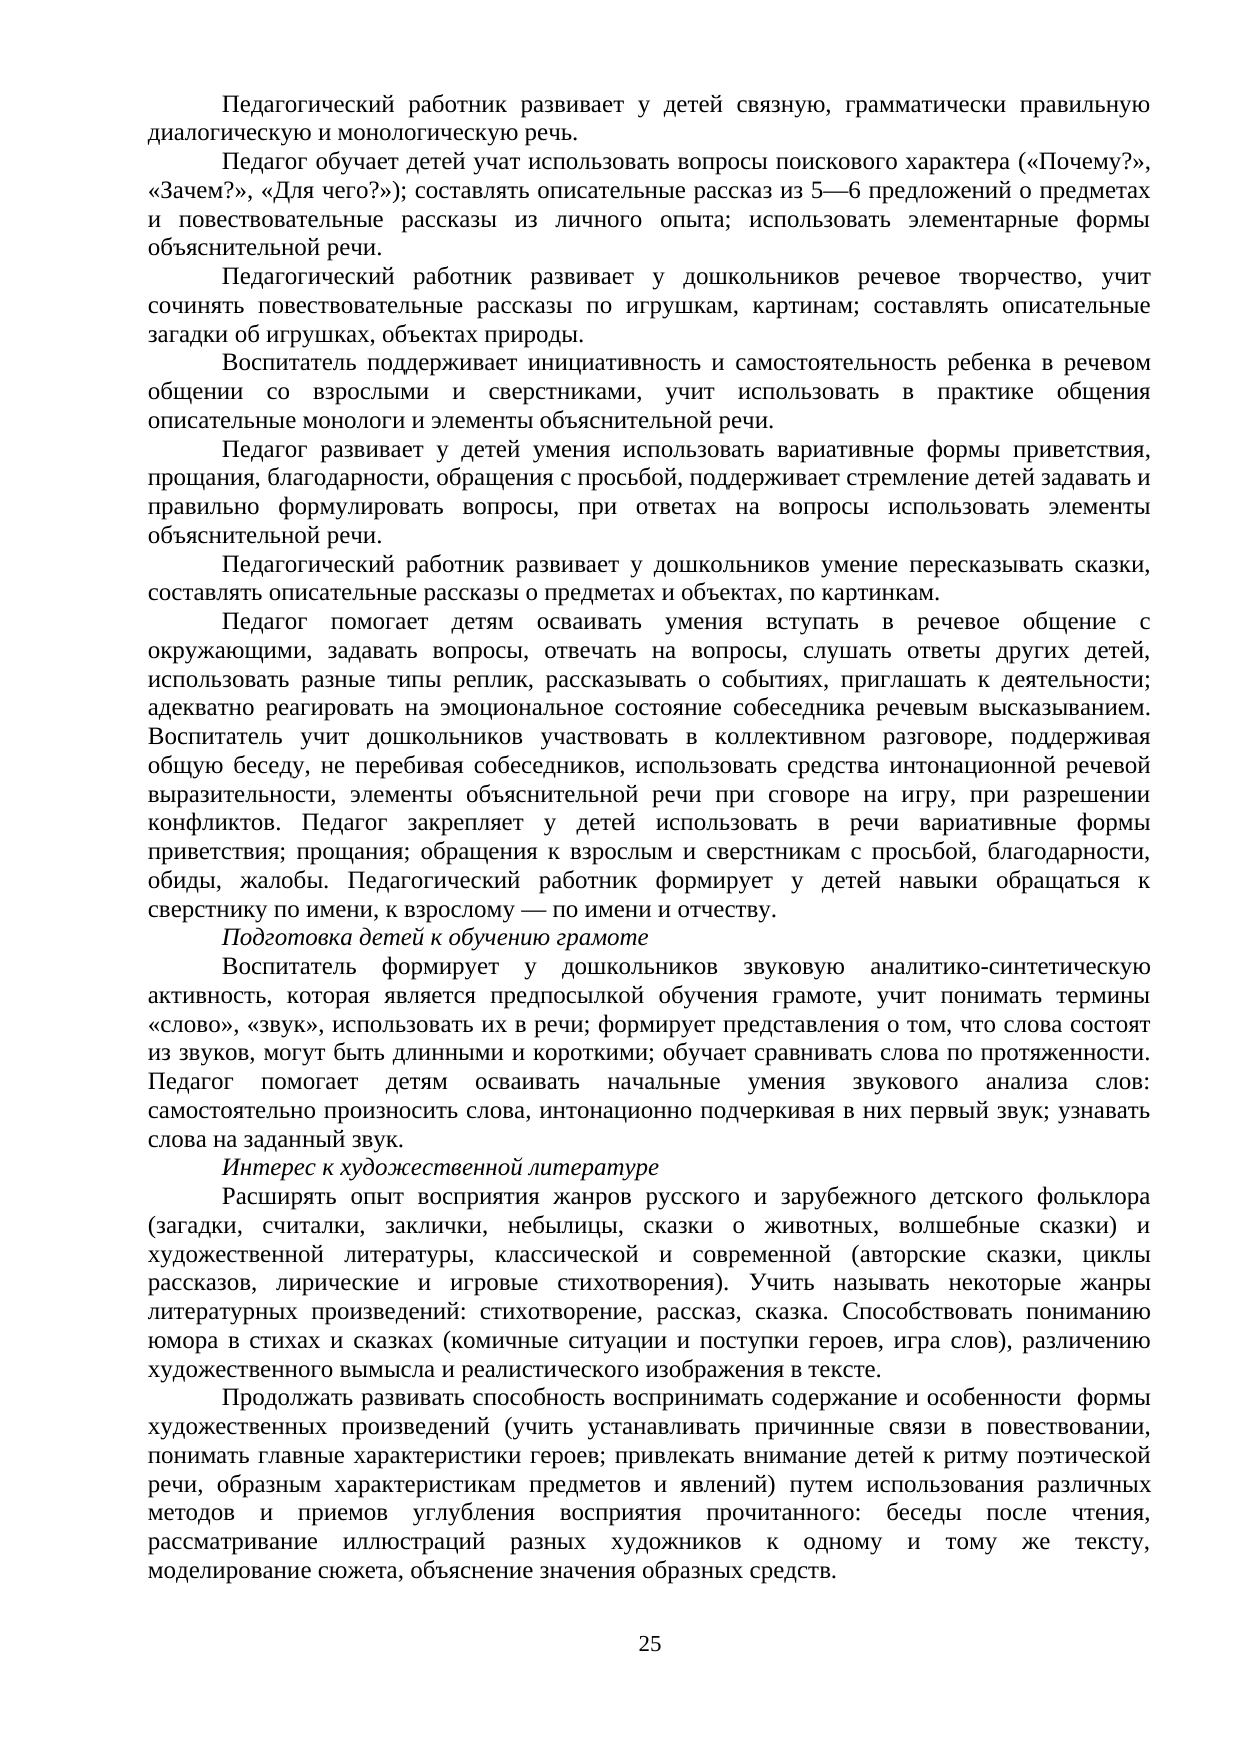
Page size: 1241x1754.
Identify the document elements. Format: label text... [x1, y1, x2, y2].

text Педагогический работник развивает у дошкольников умение пересказывать сказки, составлять описательные рассказы о предметах и объектах, по картинкам. [148, 549, 1152, 606]
text Интерес к художественной литературе [148, 1152, 1152, 1181]
text Подготовка детей к обучению грамоте [148, 922, 1152, 951]
text Педагог обучает детей учат использовать вопросы поискового характера («Почему?», «Зачем?», «Для чего?»); составлять описательные рассказ из 5—6 предложений о предметах и повествовательные рассказы из личного опыта; использовать элементарные формы объяснительной речи. [148, 146, 1152, 261]
text Педагог помогает детям осваивать умения вступать в речевое общение с окружающими, задавать вопросы, отвечать на вопросы, слушать ответы других детей, использовать разные типы реплик, рассказывать о событиях, приглашать к деятельности; адекватно реагировать на эмоциональное состояние собеседника речевым высказыванием. Воспитатель учит дошкольников участвовать в коллективном разговоре, поддерживая общую беседу, не перебивая собеседников, использовать средства интонационной речевой выразительности, элементы объяснительной речи при сговоре на игру, при разрешении конфликтов. Педагог закрепляет у детей использовать в речи вариативные формы приветствия; прощания; обращения к взрослым и сверстникам с просьбой, благодарности, обиды, жалобы. Педагогический работник формирует у детей навыки обращаться к сверстнику по имени, к взрослому — по имени и отчеству. [148, 606, 1152, 922]
text Воспитатель формирует у дошкольников звуковую аналитико-синтетическую активность, которая является предпосылкой обучения грамоте, учит понимать термины «слово», «звук», использовать их в речи; формирует представления о том, что слова состоят из звуков, могут быть длинными и короткими; обучает сравнивать слова по протяженности. Педагог помогает детям осваивать начальные умения звукового анализа слов: самостоятельно произносить слова, интонационно подчеркивая в них первый звук; узнавать слова на заданный звук. [148, 951, 1152, 1152]
text Продолжать развивать способность воспринимать содержание и особенности формы художественных произведений (учить устанавливать причинные связи в повествовании, понимать главные характеристики героев; привлекать внимание детей к ритму поэтической речи, образным характеристикам предметов и явлений) путем использования различных методов и приемов углубления восприятия прочитанного: беседы после чтения, рассматривание иллюстраций разных художников к одному и тому же тексту, моделирование сюжета, объяснение значения образных средств. [148, 1382, 1152, 1584]
text Педагогический работник развивает у дошкольников речевое творчество, учит сочинять повествовательные рассказы по игрушкам, картинам; составлять описательные загадки об игрушках, объектах природы. [148, 261, 1152, 347]
text Педагог развивает у детей умения использовать вариативные формы приветствия, прощания, благодарности, обращения с просьбой, поддерживает стремление детей задавать и правильно формулировать вопросы, при ответах на вопросы использовать элементы объяснительной речи. [148, 434, 1152, 549]
text Педагогический работник развивает у детей связную, грамматически правильную диалогическую и монологическую речь. [148, 89, 1152, 146]
text Воспитатель поддерживает инициативность и самостоятельность ребенка в речевом общении со взрослыми и сверстниками, учит использовать в практике общения описательные монологи и элементы объяснительной речи. [148, 347, 1152, 434]
text Расширять опыт восприятия жанров русского и зарубежного детского фольклора (загадки, считалки, заклички, небылицы, сказки о животных, волшебные сказки) и художественной литературы, классической и современной (авторские сказки, циклы рассказов, лирические и игровые стихотворения). Учить называть некоторые жанры литературных произведений: стихотворение, рассказ, сказка. Способствовать пониманию юмора в стихах и сказках (комичные ситуации и поступки героев, игра слов), различению художественного вымысла и реалистического изображения в тексте. [148, 1181, 1152, 1382]
